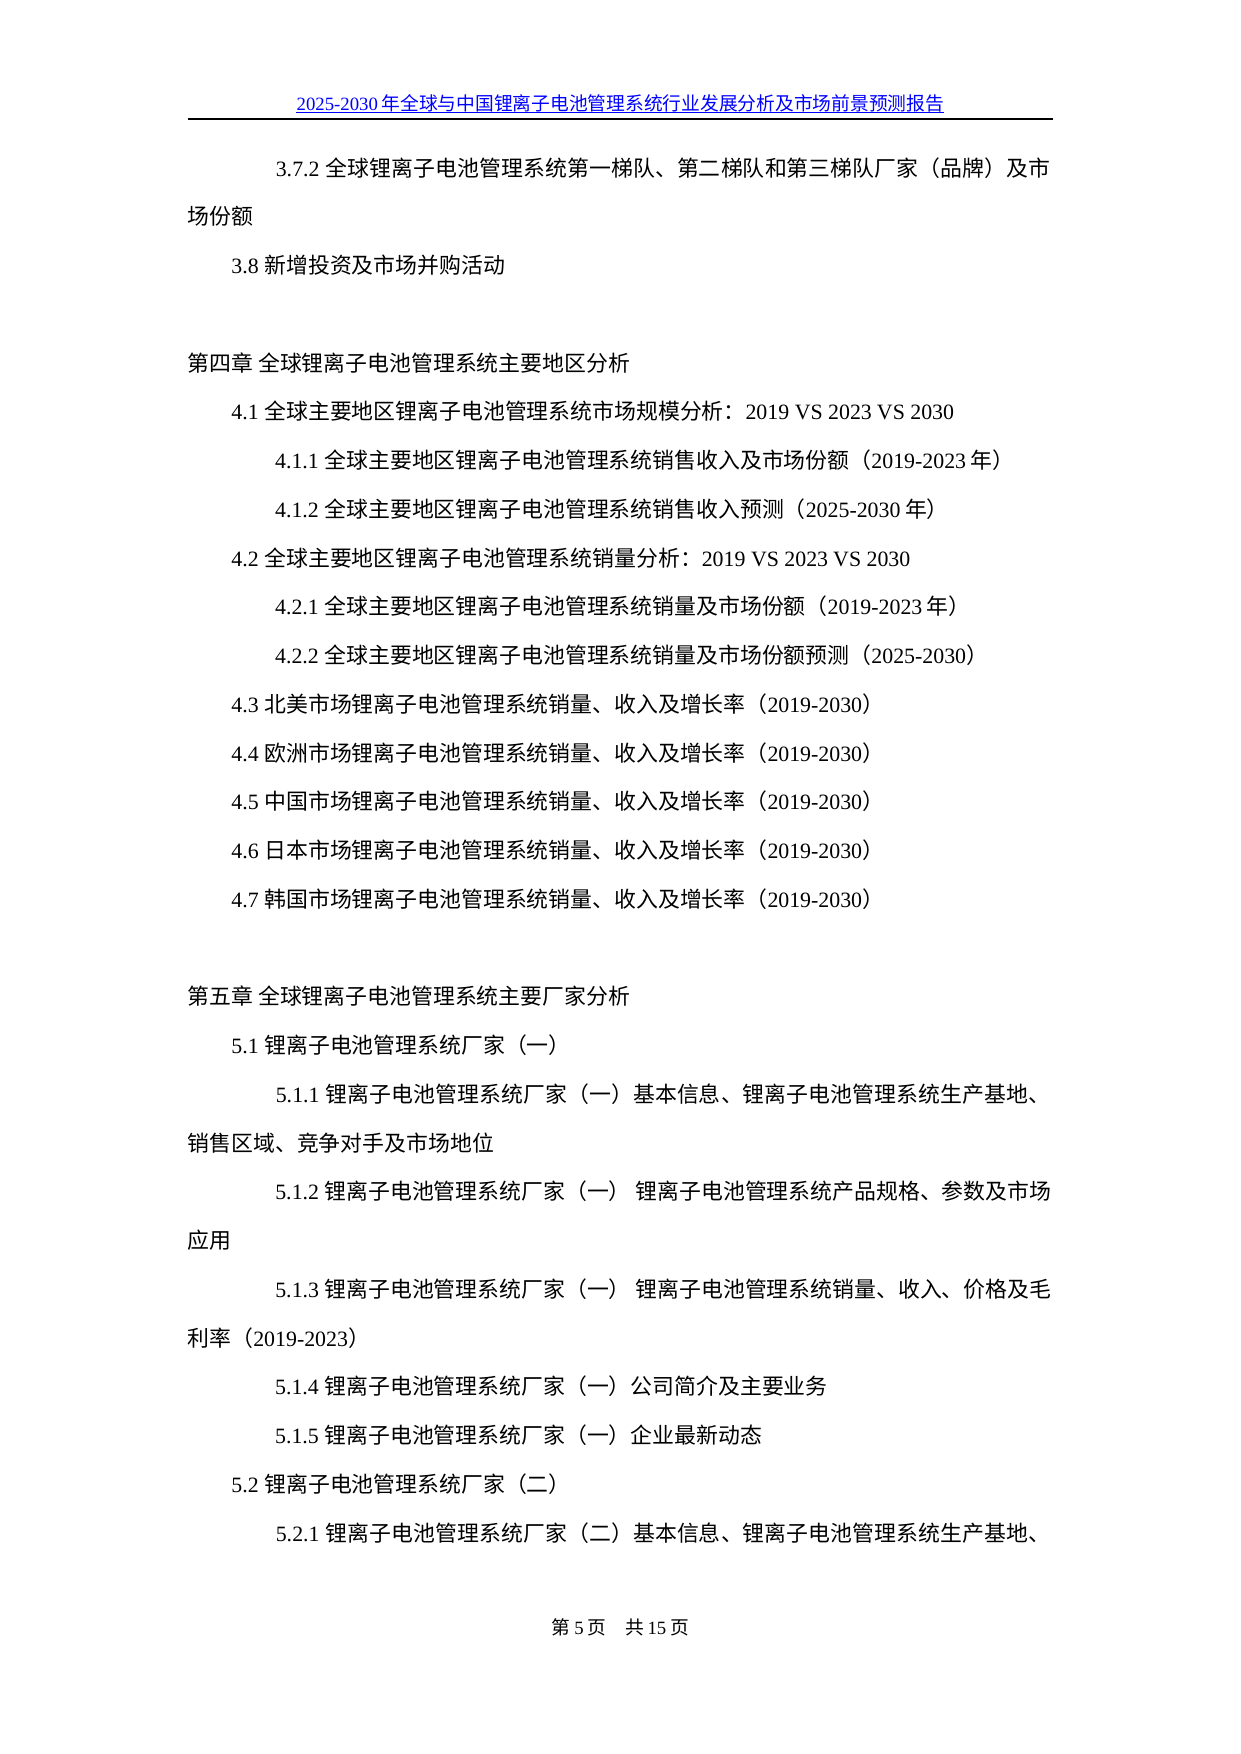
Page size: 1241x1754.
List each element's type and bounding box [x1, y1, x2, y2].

text [187, 150, 1053, 1548]
